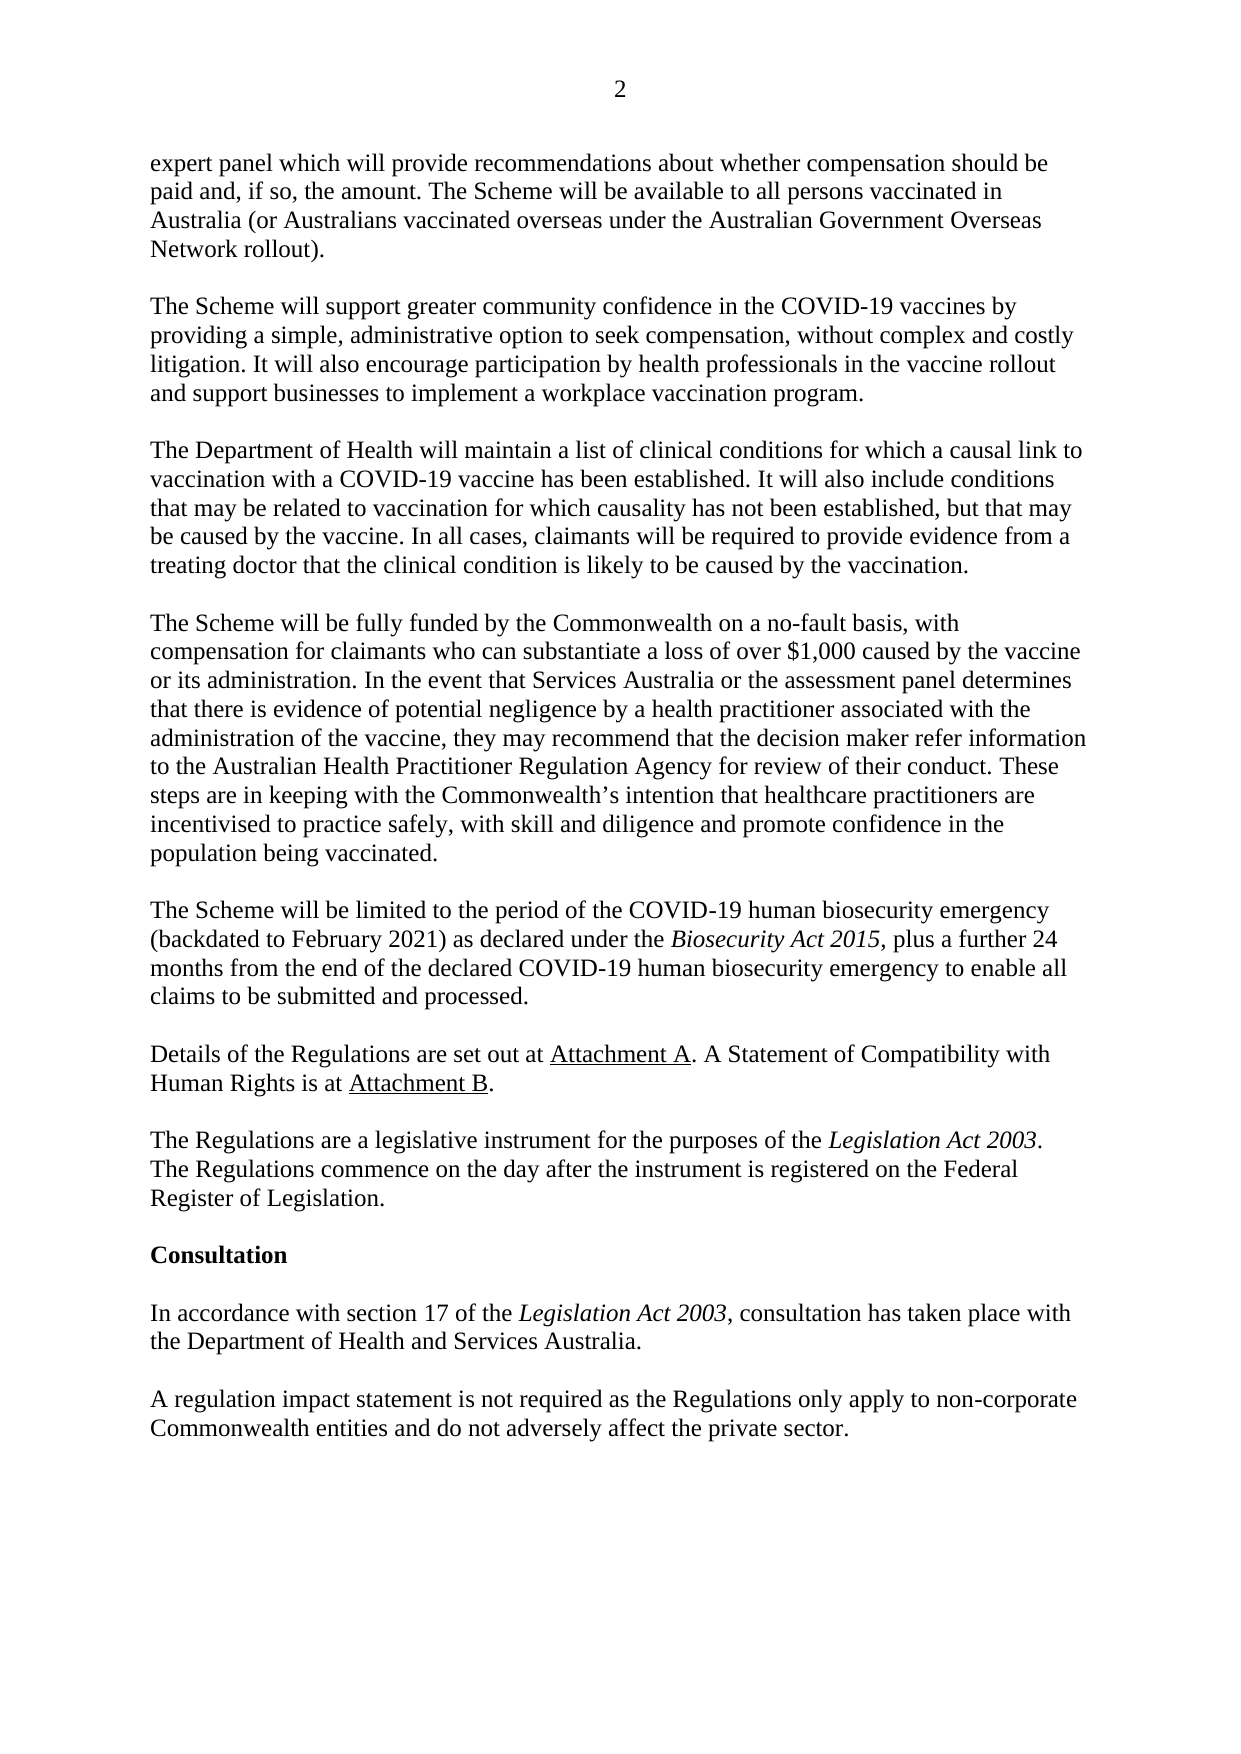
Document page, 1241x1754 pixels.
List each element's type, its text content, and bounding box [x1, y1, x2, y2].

text The Department of Health will maintain a list of clinical conditions for which a causal link to vaccination with a COVID-19 vaccine has been established. It will also include conditions that may be related to vaccination for which causality has not been established, but that may be caused by the vaccine. In all cases, claimants will be required to provide evidence from a treating doctor that the clinical condition is likely to be caused by the vaccination. [150, 435, 1090, 579]
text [150, 148, 1090, 263]
text In accordance with section 17 of the Legislation Act 2003, consultation has taken place with the Department of Health and Services Australia. [150, 1298, 1090, 1355]
text Consultation [150, 1240, 1090, 1269]
text Details of the Regulations are set out at Attachment A. A Statement of Compatibility with Human Rights is at Attachment B. [150, 1039, 1095, 1096]
text The Scheme will be fully funded by the Commonwealth on a no-fault basis, with compensation for claimants who can substantiate a loss of over $1,000 caused by the vaccine or its administration. In the event that Services Australia or the assessment panel determines that there is evidence of potential negligence by a health practitioner associated with the administration of the vaccine, they may recommend that the decision maker refer information to the Australian Health Practitioner Regulation Agency for review of their conduct. These steps are in keeping with the Commonwealth’s intention that healthcare practitioners are incentivised to practice safely, with skill and diligence and promote confidence in the population being vaccinated. [150, 608, 1090, 866]
text The Scheme will be limited to the period of the COVID-19 human biosecurity emergency (backdated to February 2021) as declared under the Biosecurity Act 2015, plus a further 24 months from the end of the declared COVID-19 human biosecurity emergency to enable all claims to be submitted and processed. [150, 895, 1090, 1010]
text The Scheme will support greater community confidence in the COVID-19 vaccines by providing a simple, administrative option to seek compensation, without complex and costly litigation. It will also encourage participation by health professionals in the vaccine rollout and support businesses to implement a workplace vaccination program. [150, 291, 1090, 406]
text The Regulations are a legislative instrument for the purposes of the Legislation Act 2003. The Regulations commence on the day after the instrument is registered on the Federal Register of Legislation. [150, 1125, 1095, 1211]
text A regulation impact statement is not required as the Regulations only apply to non-corporate Commonwealth entities and do not adversely affect the private sector. [150, 1384, 1090, 1441]
